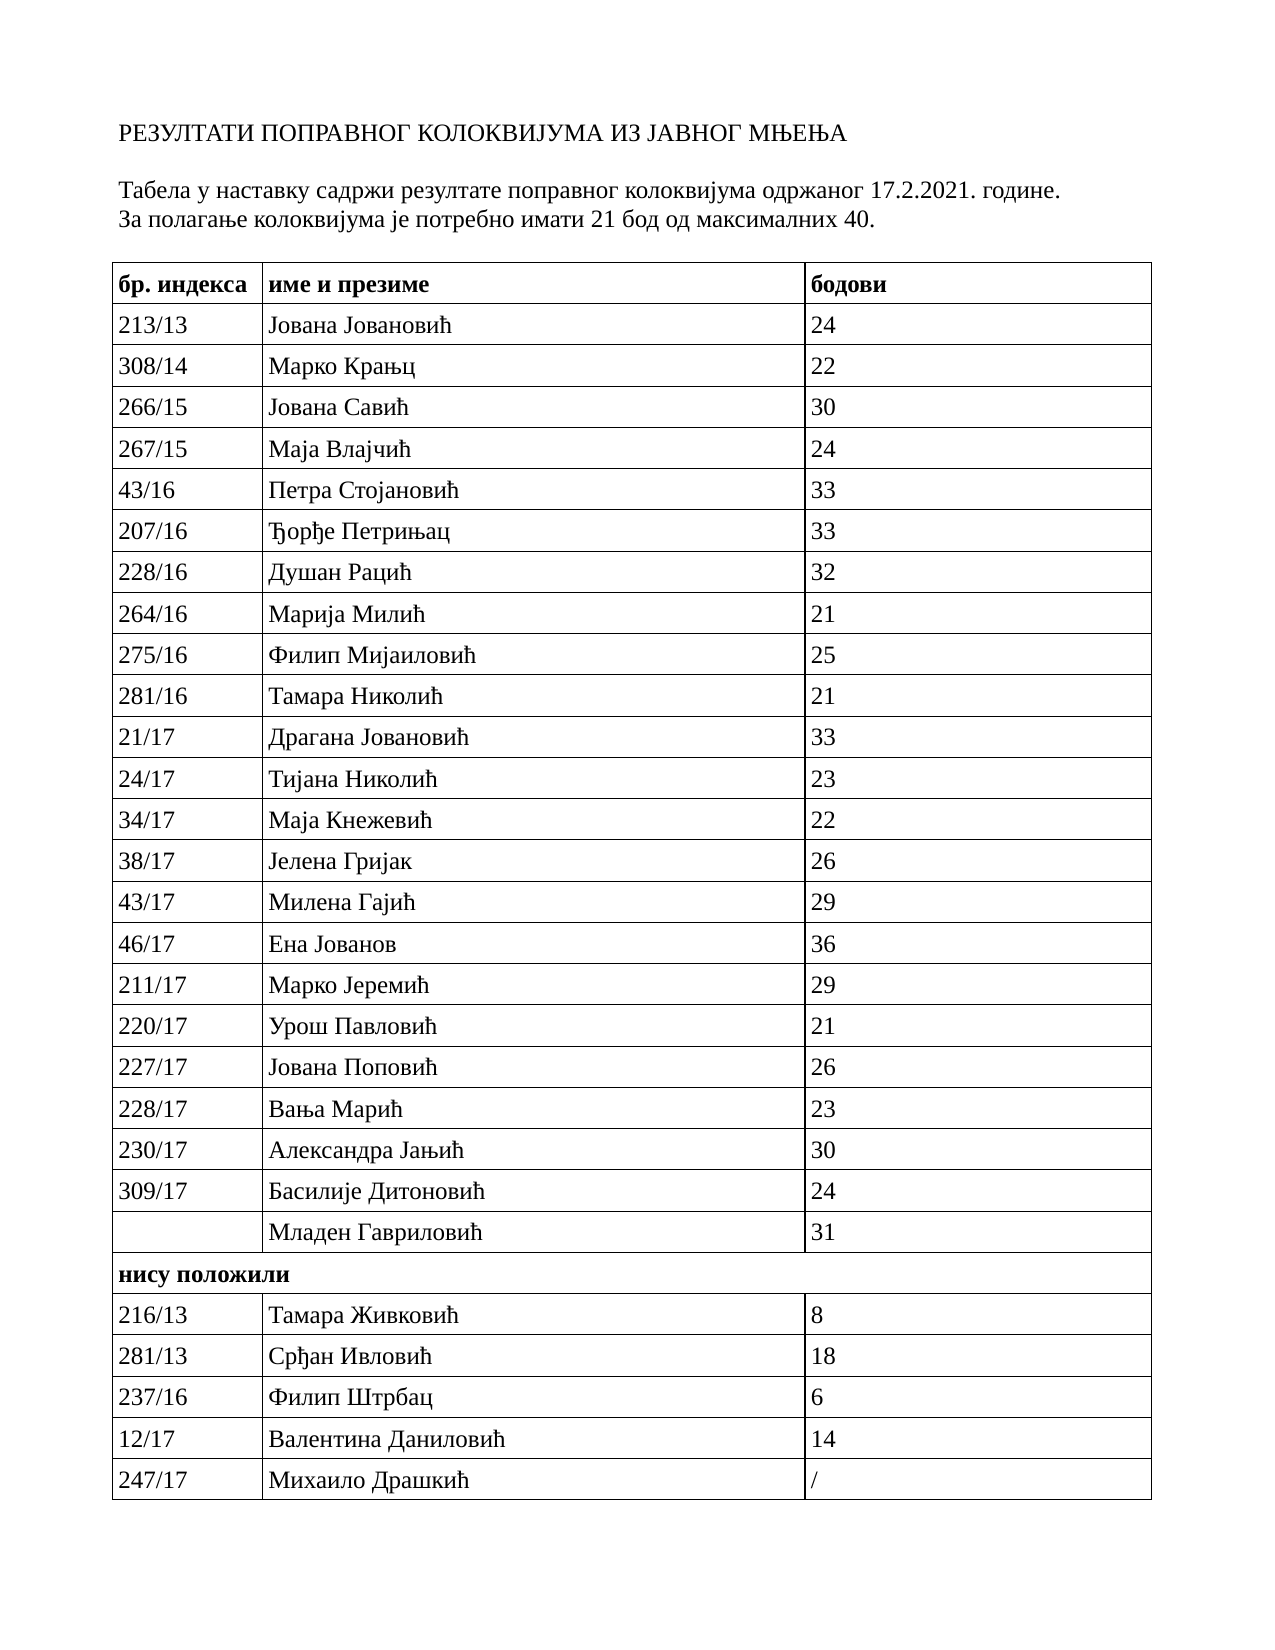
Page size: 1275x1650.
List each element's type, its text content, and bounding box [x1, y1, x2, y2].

table_cell 24 [806, 1170, 1151, 1211]
table_cell 230/17 [113, 1129, 262, 1169]
text За полагање колоквијума је потребно имати 21 бод од максималних 40. [118, 204, 1157, 233]
table_cell Басилије Дитоновић [263, 1170, 804, 1211]
table_cell 46/17 [113, 923, 262, 963]
table_cell 21 [806, 1005, 1151, 1046]
table_cell Марија Милић [263, 593, 804, 633]
table_cell нису положили [113, 1253, 1151, 1293]
table_cell 21 [806, 593, 1151, 633]
table_cell Петра Стојановић [263, 469, 804, 509]
table_header бодови [806, 263, 1151, 303]
table_cell 6 [806, 1377, 1151, 1417]
table_cell 12/17 [113, 1418, 262, 1458]
table_cell 33 [806, 510, 1151, 551]
table_cell Ђорђе Петрињац [263, 510, 804, 551]
table_cell Младен Гавриловић [263, 1212, 804, 1252]
table_cell 8 [806, 1294, 1151, 1334]
table_cell 33 [806, 469, 1151, 509]
table_cell Валентина Даниловић [263, 1418, 804, 1458]
table_cell 29 [806, 964, 1151, 1004]
table_cell 38/17 [113, 840, 262, 881]
table_cell Филип Мијаиловић [263, 634, 804, 674]
table_cell Јована Поповић [263, 1047, 804, 1087]
table_cell 309/17 [113, 1170, 262, 1211]
table_cell Јована Јовановић [263, 304, 804, 344]
table_cell Марко Крањц [263, 345, 804, 386]
table_cell 264/16 [113, 593, 262, 633]
table_cell 33 [806, 717, 1151, 757]
table_cell 43/17 [113, 882, 262, 922]
table_cell 24 [806, 428, 1151, 468]
table_cell 275/16 [113, 634, 262, 674]
table_cell 228/17 [113, 1088, 262, 1128]
table_cell 267/15 [113, 428, 262, 468]
table_cell 211/17 [113, 964, 262, 1004]
table_cell 23 [806, 758, 1151, 798]
table_cell 30 [806, 387, 1151, 427]
table_cell 14 [806, 1418, 1151, 1458]
table_cell 220/17 [113, 1005, 262, 1046]
table_cell Маја Кнежевић [263, 799, 804, 839]
table_cell Милена Гајић [263, 882, 804, 922]
table_cell 26 [806, 1047, 1151, 1087]
table_cell Ена Јованов [263, 923, 804, 963]
table_cell 308/14 [113, 345, 262, 386]
table_cell 36 [806, 923, 1151, 963]
table_cell 25 [806, 634, 1151, 674]
table_cell Марко Јеремић [263, 964, 804, 1004]
table_cell 24/17 [113, 758, 262, 798]
table_cell 247/17 [113, 1459, 262, 1499]
table_cell Урош Павловић [263, 1005, 804, 1046]
table_cell Драгана Јовановић [263, 717, 804, 757]
table_cell 281/13 [113, 1335, 262, 1376]
table_cell 228/16 [113, 552, 262, 592]
table_cell 43/16 [113, 469, 262, 509]
table_cell Михаило Драшкић [263, 1459, 804, 1499]
table_cell / [806, 1459, 1151, 1499]
table_cell Јована Савић [263, 387, 804, 427]
table_cell 29 [806, 882, 1151, 922]
table_cell 213/13 [113, 304, 262, 344]
table_cell 281/16 [113, 675, 262, 716]
table_cell Тијана Николић [263, 758, 804, 798]
table_header име и презиме [263, 263, 804, 303]
table_cell Тамара Живковић [263, 1294, 804, 1334]
table_cell 22 [806, 345, 1151, 386]
table_cell 22 [806, 799, 1151, 839]
text РЕЗУЛТАТИ ПОПРАВНОГ КОЛОКВИЈУМА ИЗ ЈАВНОГ МЊЕЊА [118, 118, 1157, 147]
table_cell 34/17 [113, 799, 262, 839]
table_cell 21 [806, 675, 1151, 716]
table_cell 216/13 [113, 1294, 262, 1334]
table_cell Вања Марић [263, 1088, 804, 1128]
table_cell 23 [806, 1088, 1151, 1128]
table_cell Александра Јањић [263, 1129, 804, 1169]
table_cell 32 [806, 552, 1151, 592]
table_cell Срђан Ивловић [263, 1335, 804, 1376]
table_cell Тамара Николић [263, 675, 804, 716]
table_cell 30 [806, 1129, 1151, 1169]
table_cell 24 [806, 304, 1151, 344]
table_cell 207/16 [113, 510, 262, 551]
table_cell Јелена Гријак [263, 840, 804, 881]
table_cell 21/17 [113, 717, 262, 757]
table_cell Душан Рацић [263, 552, 804, 592]
table_cell [113, 1212, 262, 1252]
table_cell 31 [806, 1212, 1151, 1252]
text Табела у наставку садржи резултате поправног колоквијума одржаног 17.2.2021. године. [118, 176, 1157, 204]
table_header бр. индекса [113, 263, 262, 303]
table_cell 237/16 [113, 1377, 262, 1417]
table_cell 266/15 [113, 387, 262, 427]
table_cell 26 [806, 840, 1151, 881]
table_cell Филип Штрбац [263, 1377, 804, 1417]
table_cell 227/17 [113, 1047, 262, 1087]
table_cell 18 [806, 1335, 1151, 1376]
table_cell Маја Влајчић [263, 428, 804, 468]
